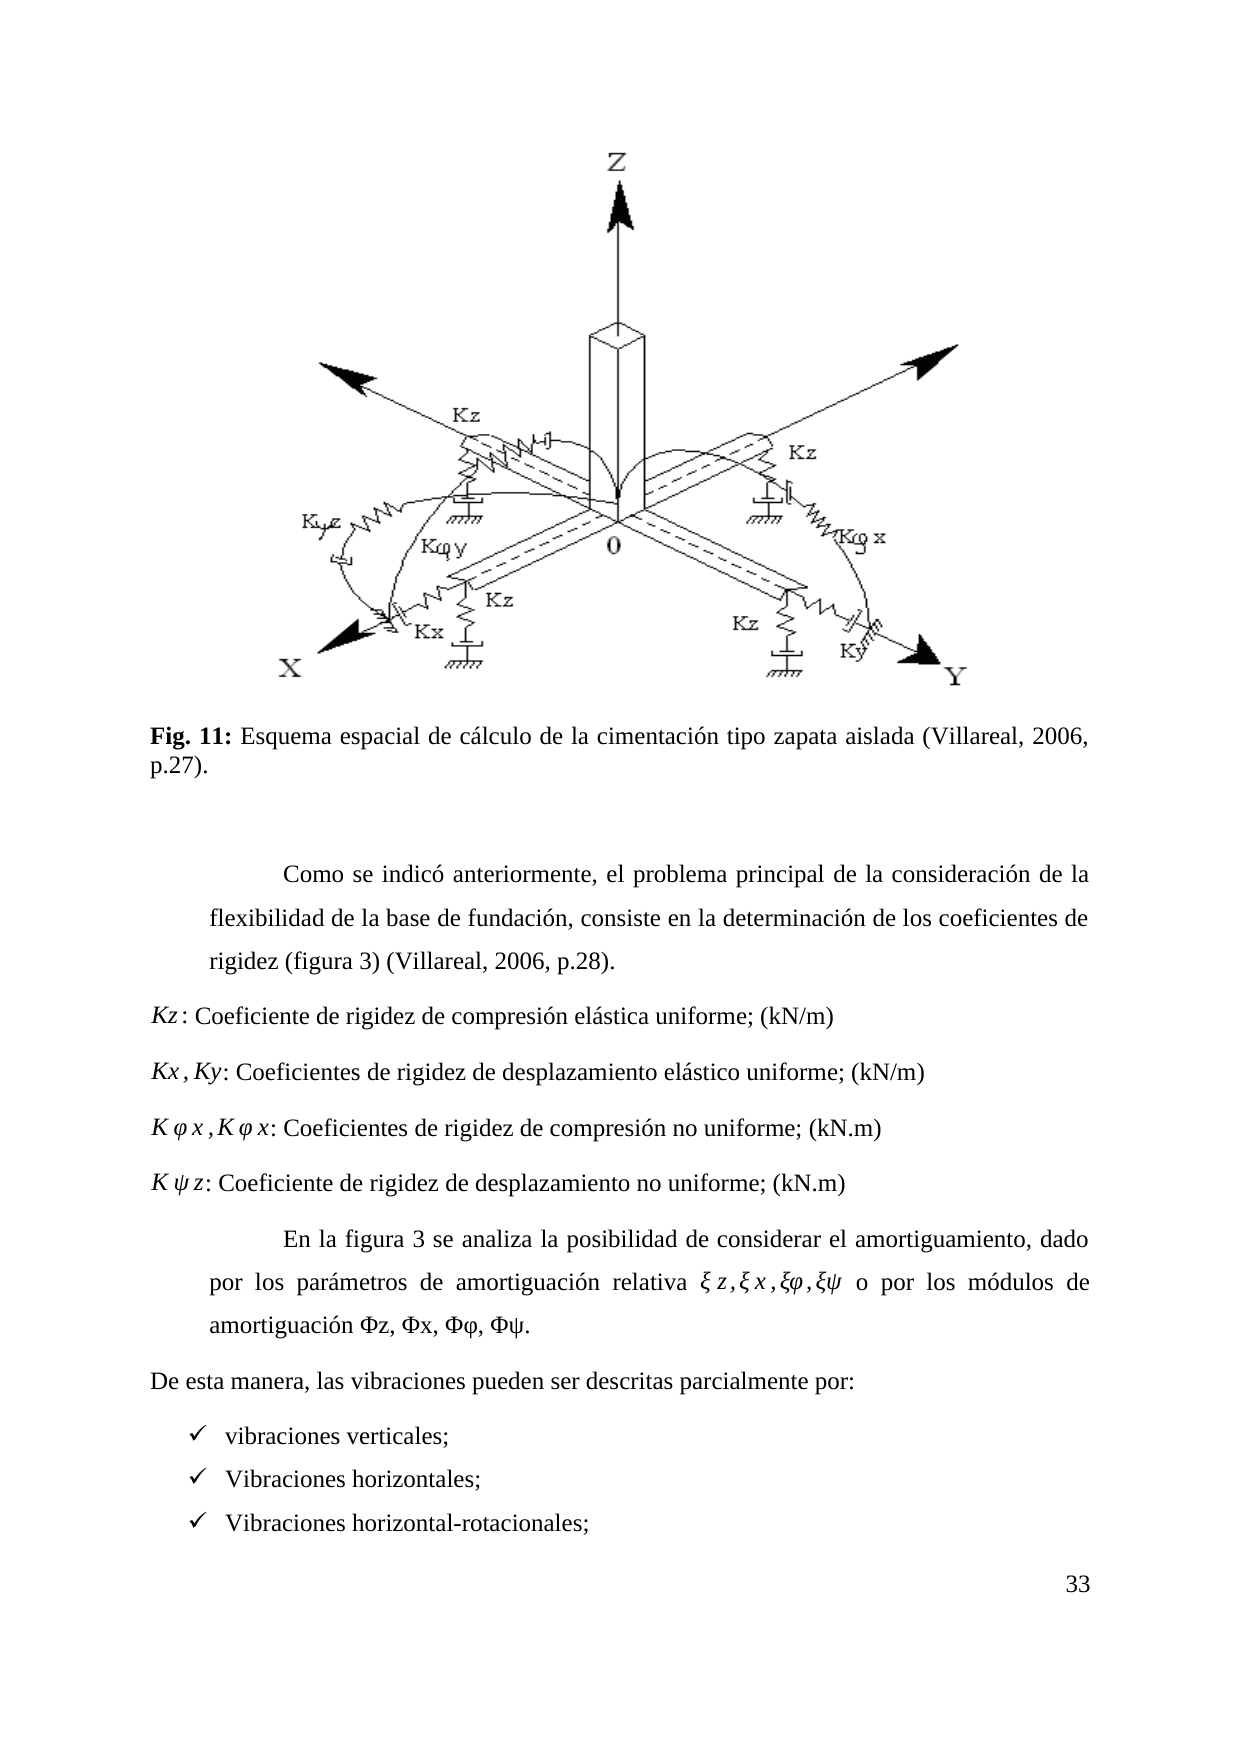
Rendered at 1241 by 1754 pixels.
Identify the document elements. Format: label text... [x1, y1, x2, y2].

list Vibraciones horizontales; [187, 1464, 1090, 1493]
list vibraciones verticales; [187, 1421, 1090, 1450]
text Como se indicó anteriormente, el problema principal de la consideración de la flexibilidad de la base de fundación, consiste en la determinación de los coeficientes de rigidez (figura 3) (Villareal, 2006, p.28). [209, 859, 1090, 974]
text De esta manera, las vibraciones pueden ser descritas parcialmente por: [150, 1366, 1090, 1394]
text En la figura 3 se analiza la posibilidad de considerar el amortiguamiento, dado por los parámetros de amortiguación relativa o por los módulos de amortiguación Φz, Φx, Φφ, Φψ. [209, 1224, 1090, 1339]
list Vibraciones horizontal-rotacionales; [187, 1508, 1090, 1536]
text Fig. 11: Esquema espacial de cálculo de la cimentación tipo zapata aislada (Villareal, 2006, p.27). [150, 721, 1090, 779]
text : Coeficientes de rigidez de compresión no uniforme; (kN.m) [150, 1113, 1090, 1141]
text Coeficiente de rigidez de compresión elástica uniforme; (kN/m) [150, 1001, 1090, 1030]
text : Coeficientes de rigidez de desplazamiento elástico uniforme; (kN/m) [150, 1057, 1090, 1086]
text : Coeficiente de rigidez de desplazamiento no uniforme; (kN.m) [150, 1168, 1090, 1197]
picture [263, 150, 977, 695]
